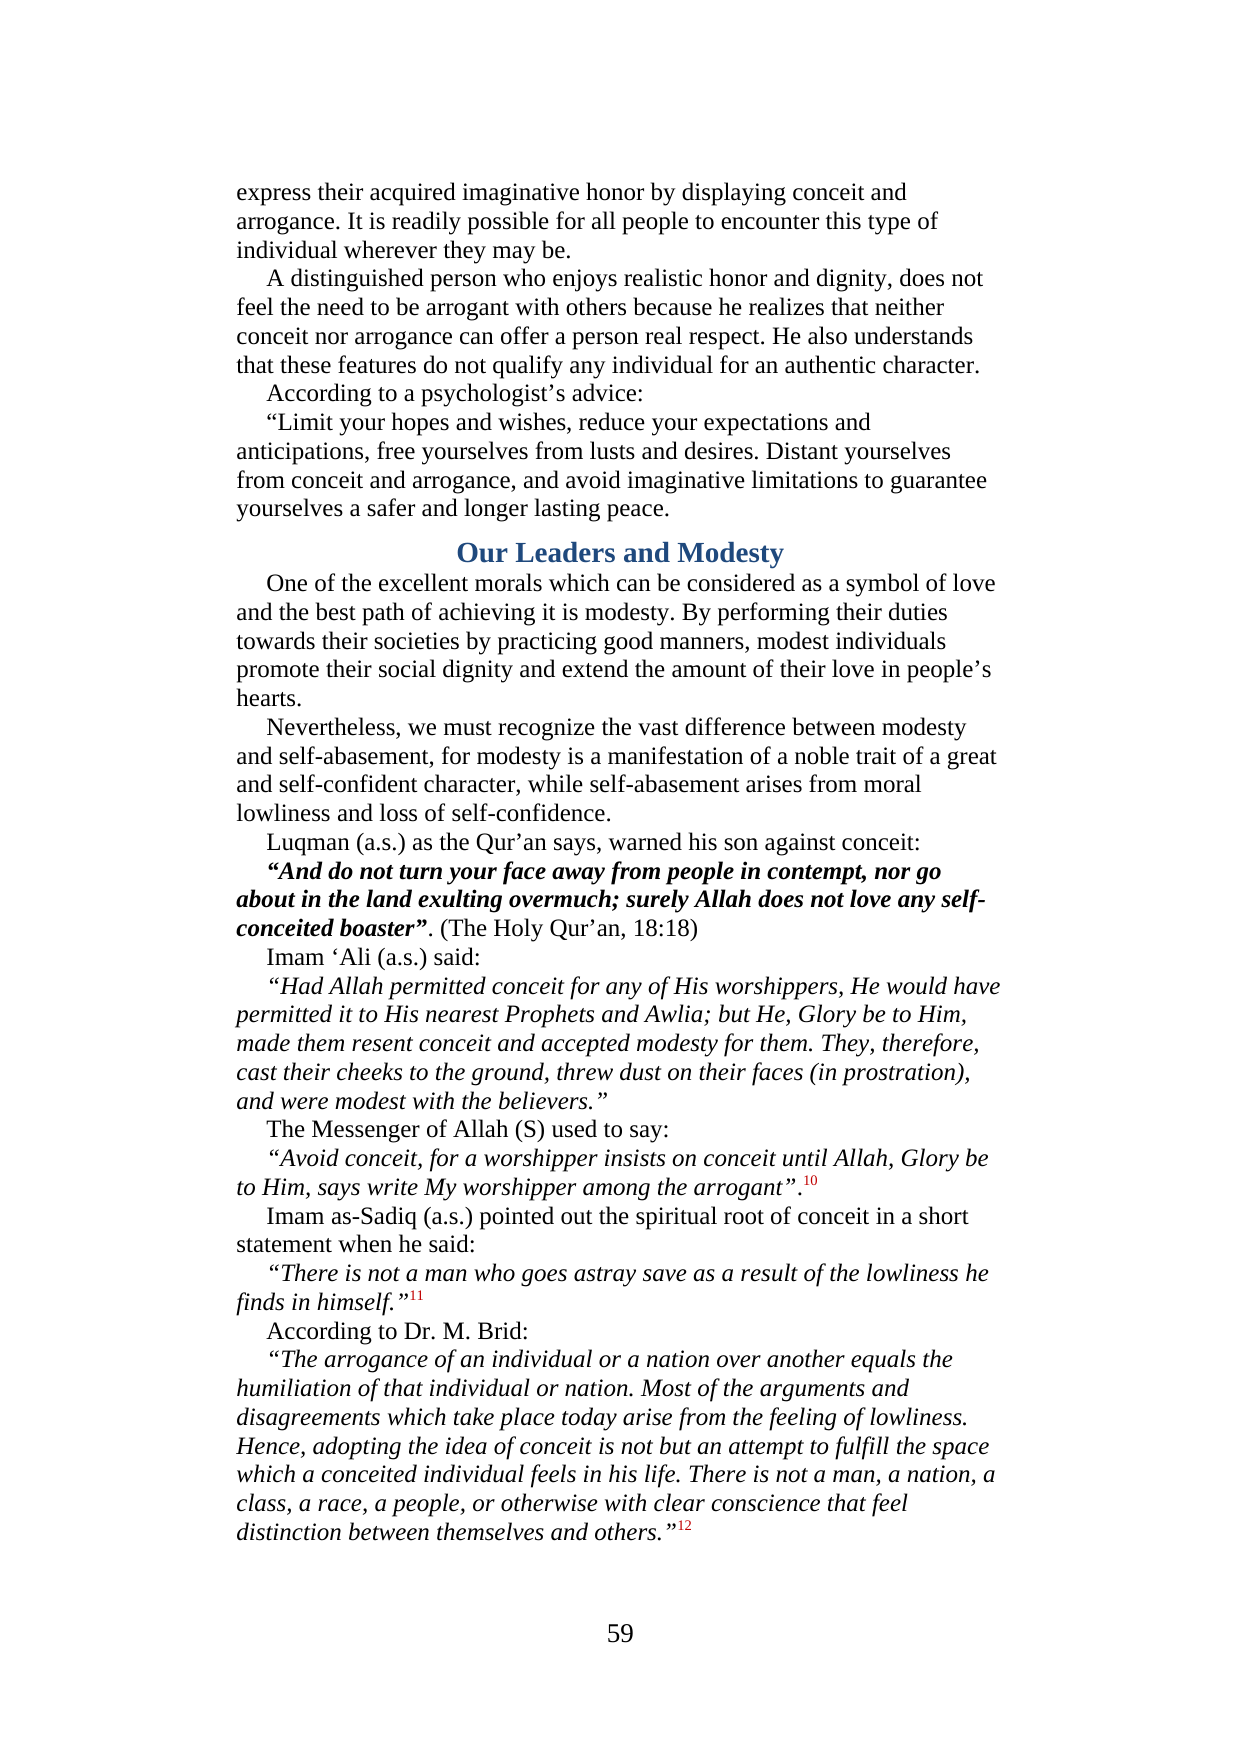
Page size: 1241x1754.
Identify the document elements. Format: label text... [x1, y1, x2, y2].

text A distinguished person who enjoys realistic honor and dignity, does not feel the need to be arrogant with others because he realizes that neither conceit nor arrogance can offer a person real respect. He also understands that these features do not qualify any individual for an authentic character. [236, 263, 1004, 378]
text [236, 177, 1004, 263]
text “Limit your hopes and wishes, reduce your expectations and anticipations, free yourselves from lusts and desires. Distant yourselves from conceit and arrogance, and avoid imaginative limitations to guarantee yourselves a safer and longer lasting peace. [236, 407, 1004, 522]
text “And do not turn your face away from people in contempt, nor go about in the land exulting overmuch; surely Allah does not love any self-conceited boaster”. (The Holy Qur’an, 18:18) [236, 856, 1004, 942]
text Nevertheless, we must recognize the vast difference between modesty and self-abasement, for modesty is a manifestation of a noble trait of a great and self-confident character, while self-abasement arises from moral lowliness and loss of self-confidence. [236, 712, 1004, 827]
text Imam as-Sadiq (a.s.) pointed out the spiritual root of conceit in a short statement when he said: [236, 1201, 1004, 1258]
text “The arrogance of an individual or a nation over another equals the humiliation of that individual or nation. Most of the arguments and disagreements which take place today arise from the feeling of lowliness. Hence, adopting the idea of conceit is not but an attempt to fulfill the space which a conceited individual feels in his life. There is not a man, a nation, a class, a race, a people, or otherwise with clear conscience that feel distinction between themselves and others.”12 [236, 1344, 1004, 1546]
subtitle Our Leaders and Modesty [236, 535, 1004, 568]
text “There is not a man who goes astray save as a result of the lowliness he finds in himself.”11 [236, 1258, 1004, 1316]
text “Avoid conceit, for a worshipper insists on conceit until Allah, Glory be to Him, says write My worshipper among the arrogant”.10 [236, 1143, 1004, 1201]
text According to Dr. M. Brid: [236, 1316, 1004, 1344]
text One of the excellent morals which can be considered as a symbol of love and the best path of achieving it is modesty. By performing their duties towards their societies by practicing good manners, modest individuals promote their social dignity and extend the amount of their love in people’s hearts. [236, 568, 1004, 712]
text “Had Allah permitted conceit for any of His worshippers, He would have permitted it to His nearest Prophets and Awlia; but He, Glory be to Him, made them resent conceit and accepted modesty for them. They, therefore, cast their cheeks to the ground, threw dust on their faces (in prostration), and were modest with the believers.” [236, 971, 1004, 1114]
text Imam ‘Ali (a.s.) said: [236, 942, 1004, 971]
text Luqman (a.s.) as the Qur’an says, warned his son against conceit: [236, 827, 1004, 856]
text The Messenger of Allah (S) used to say: [236, 1114, 1004, 1143]
text According to a psychologist’s advice: [236, 378, 1004, 407]
